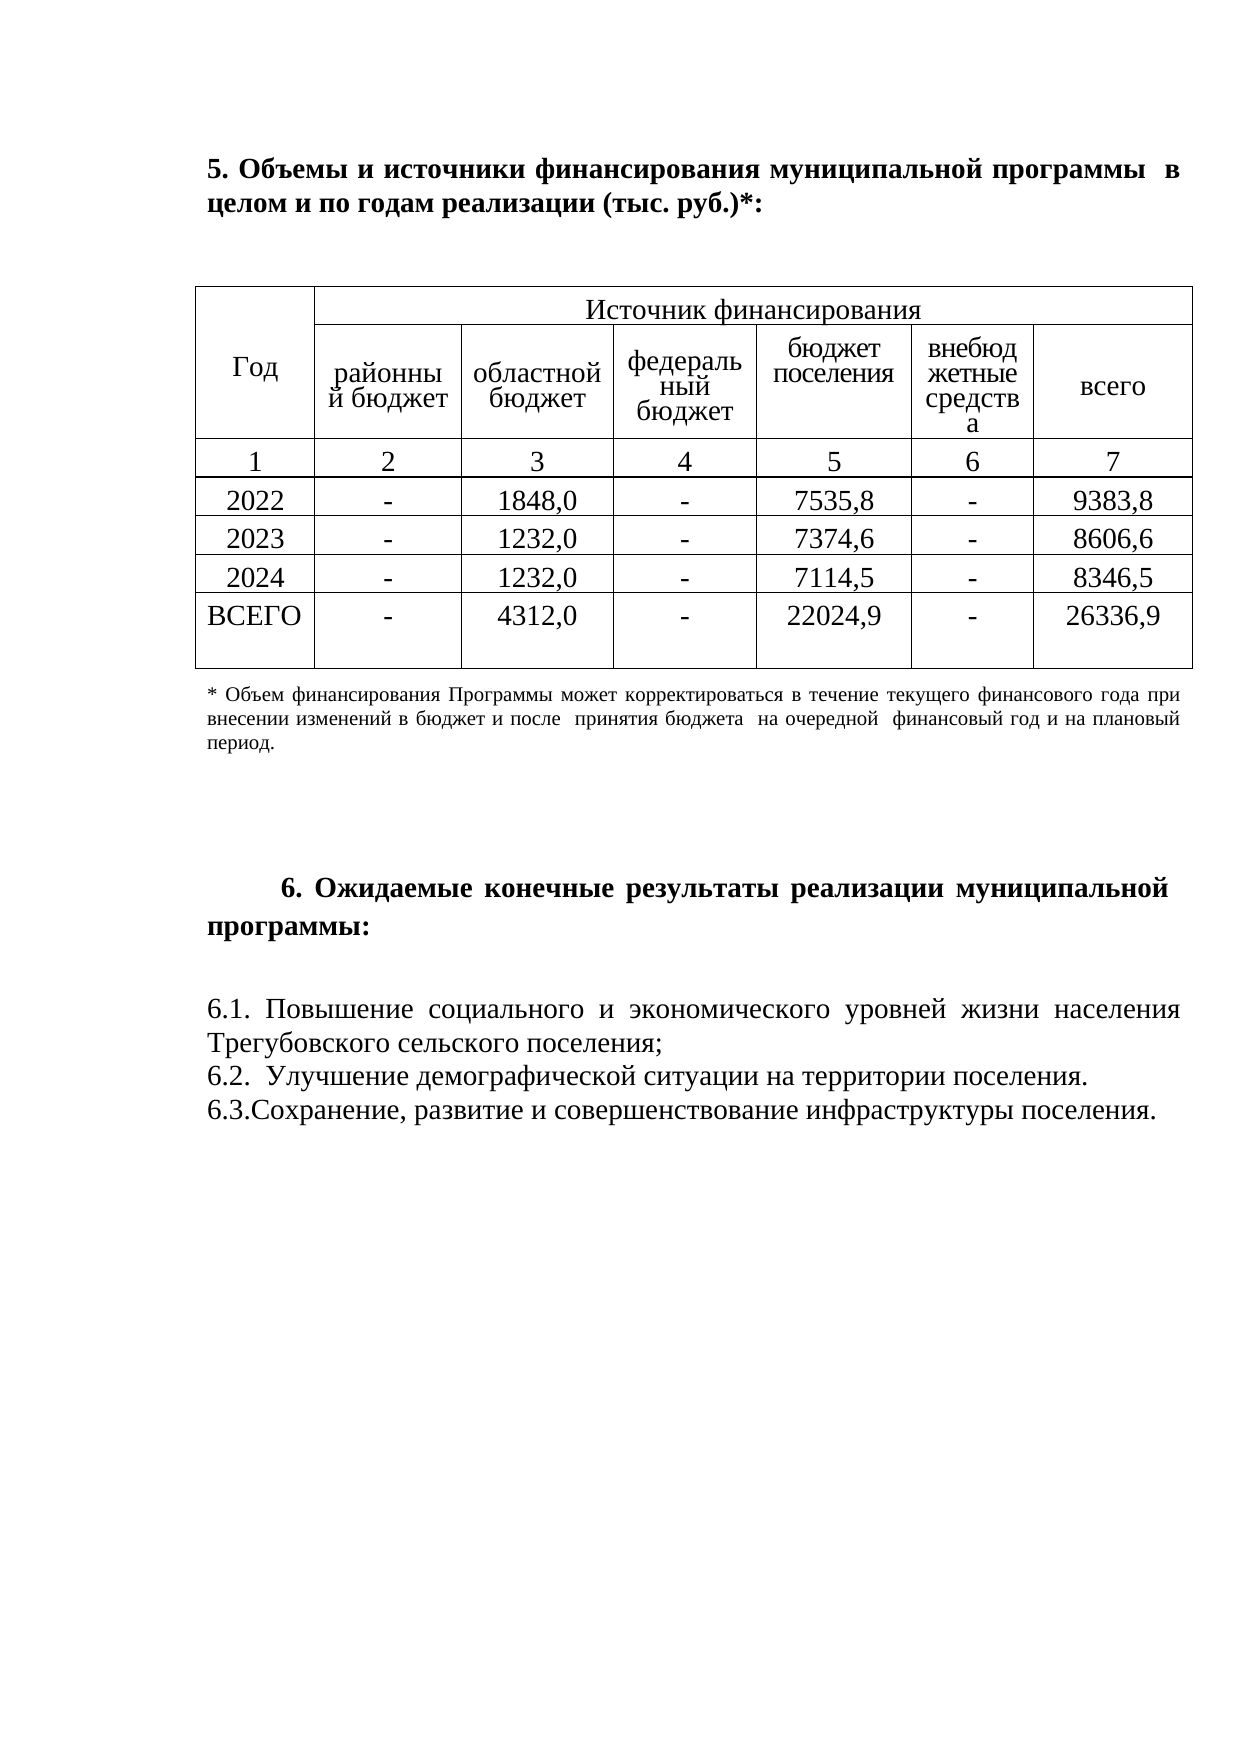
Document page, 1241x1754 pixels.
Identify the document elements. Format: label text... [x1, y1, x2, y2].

table_header Источник финансирования [315, 287, 1192, 324]
text 6.2. Улучшение демографической ситуации на территории поселения. [207, 1058, 1181, 1092]
table_cell 9383,8 [1034, 478, 1192, 515]
table_cell 3 [462, 439, 613, 476]
table_cell внебюджетные средства [912, 325, 1033, 438]
table_cell 8346,5 [1034, 555, 1192, 592]
table_cell 1232,0 [462, 516, 613, 553]
table_cell - [315, 478, 461, 515]
text 5. Объемы и источники финансирования муниципальной программы в целом и по годам реализации (тыс. руб.)*: [207, 152, 1181, 219]
table_cell 2 [315, 439, 461, 476]
table_cell - [912, 478, 1033, 515]
table_cell 22024,9 [757, 593, 911, 668]
table_cell - [315, 593, 461, 668]
table_cell 1232,0 [462, 555, 613, 592]
table_cell 1848,0 [462, 478, 613, 515]
table_cell 2022 [196, 478, 314, 515]
table_cell - [614, 516, 756, 553]
table_cell областной бюджет [462, 325, 613, 438]
table_cell 2024 [196, 555, 314, 592]
table_cell всего [1034, 325, 1192, 438]
table_cell - [315, 555, 461, 592]
table_cell - [614, 593, 756, 668]
table_cell 7374,6 [757, 516, 911, 553]
table_cell - [912, 516, 1033, 553]
table_cell 5 [757, 439, 911, 476]
text * Объем финансирования Программы может корректироваться в течение текущего финансового года при внесении изменений в бюджет и после принятия бюджета на очередной финансовый год и на плановый период. [207, 682, 1181, 754]
table_cell федеральный бюджет [614, 325, 756, 438]
table_cell 2023 [196, 516, 314, 553]
table_cell - [912, 555, 1033, 592]
table_header Год [196, 287, 314, 438]
table_cell - [614, 478, 756, 515]
table_cell 26336,9 [1034, 593, 1192, 668]
table_cell ВСЕГО [196, 593, 314, 668]
text 6. Ожидаемые конечные результаты реализации муниципальной программы: [207, 866, 1181, 941]
table_cell - [315, 516, 461, 553]
table_cell 7535,8 [757, 478, 911, 515]
table_cell 4312,0 [462, 593, 613, 668]
table_cell 6 [912, 439, 1033, 476]
table_cell 4 [614, 439, 756, 476]
text 6.3.Сохранение, развитие и совершенствование инфраструктуры поселения. [207, 1092, 1181, 1126]
table_cell - [912, 593, 1033, 668]
table_cell районный бюджет [315, 325, 461, 438]
table_cell 7 [1034, 439, 1192, 476]
text 6.1. Повышение социального и экономического уровней жизни населения Трегубовского сельского поселения; [207, 991, 1181, 1058]
table_cell - [614, 555, 756, 592]
table_cell 1 [196, 439, 314, 476]
table_cell 8606,6 [1034, 516, 1192, 553]
table_cell бюджет поселения [757, 325, 911, 438]
table_cell 7114,5 [757, 555, 911, 592]
